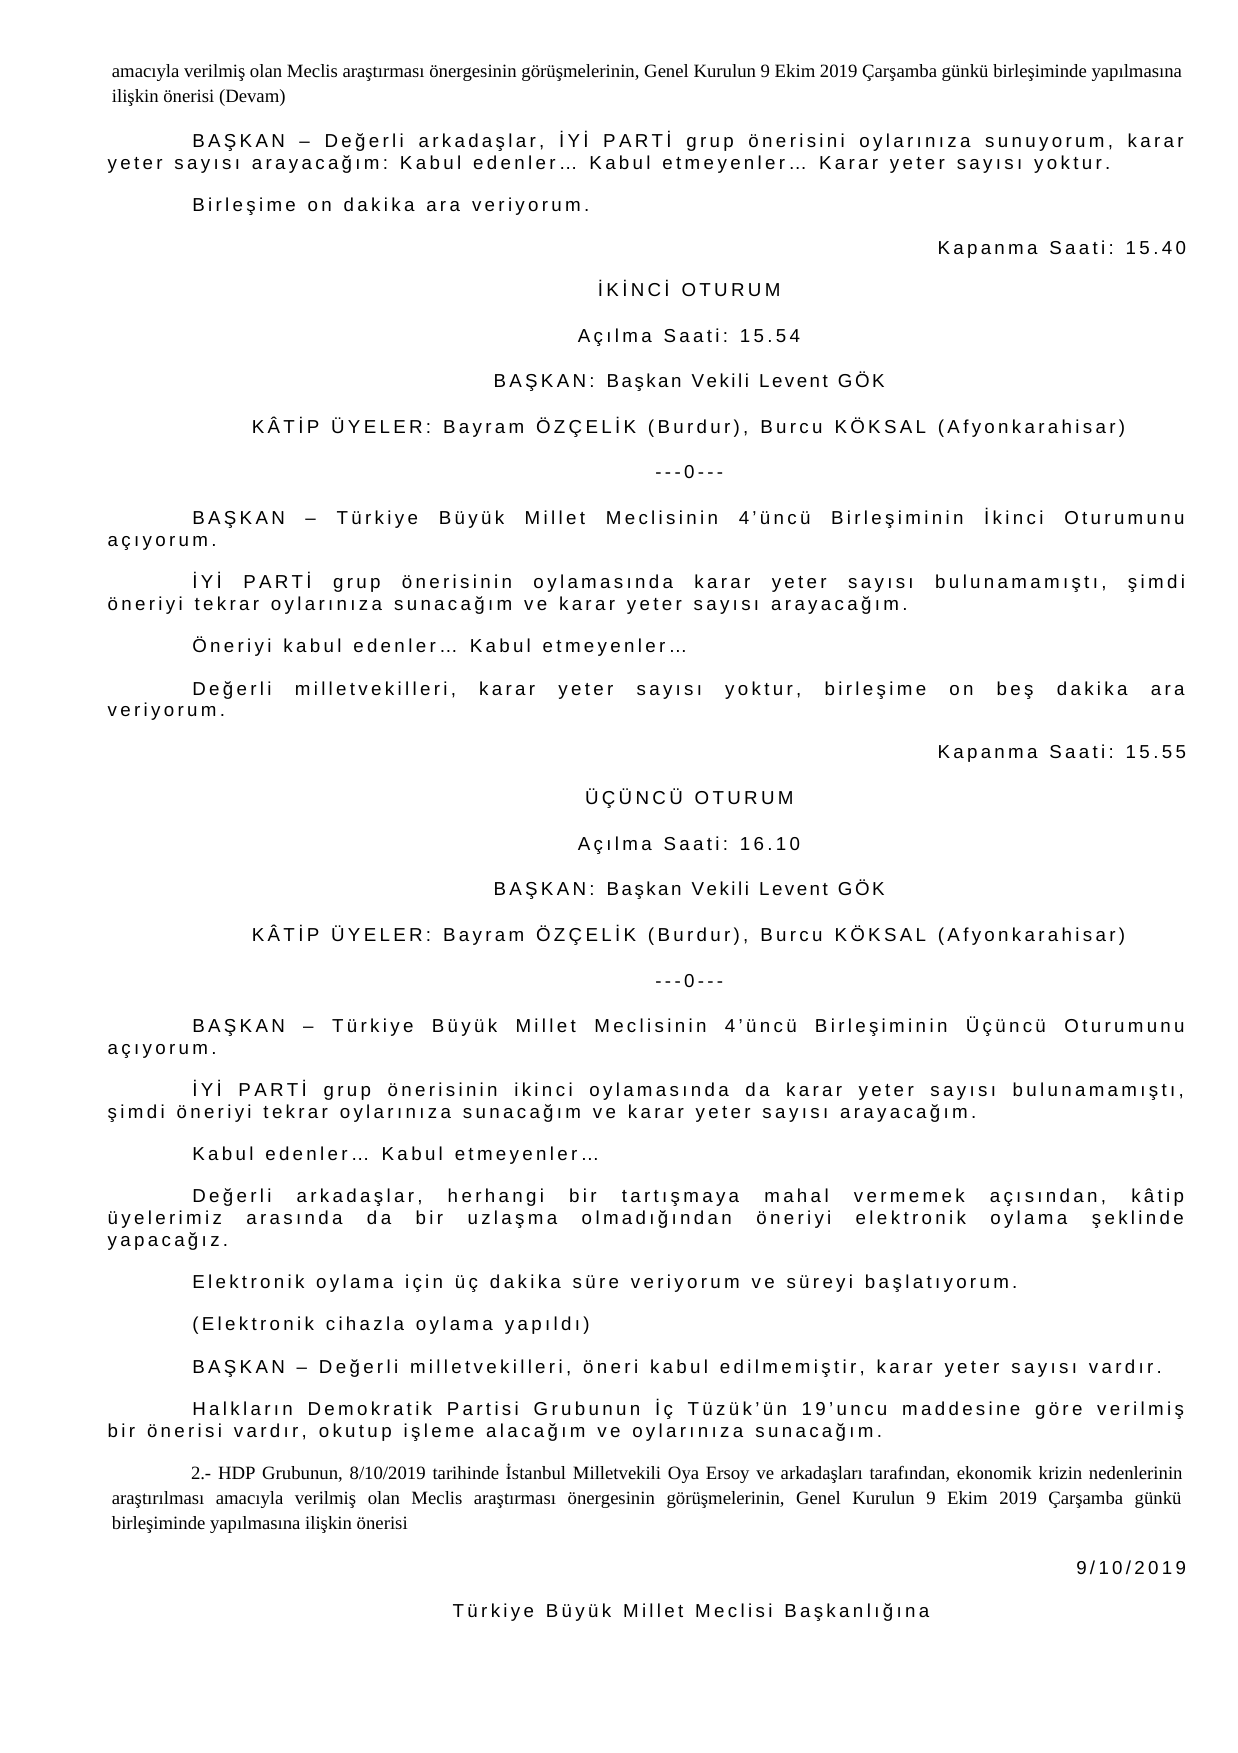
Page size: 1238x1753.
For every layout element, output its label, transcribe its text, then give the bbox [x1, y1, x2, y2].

text İYİ PARTİ grup önerisinin oylamasında karar yeter sayısı bulunamamıştı, şimdi öneriyi tekrar oylarınıza sunacağım ve karar yeter sayısı arayacağım. [107, 571, 1186, 614]
text Öneriyi kabul edenler… Kabul etmeyenler… [107, 635, 1186, 656]
text ÜÇÜNCÜ OTURUM [103, 787, 1186, 808]
text (Elektronik cihazla oylama yapıldı) [107, 1313, 1186, 1335]
text ---0--- [103, 461, 1186, 483]
text Kabul edenler… Kabul etmeyenler… [107, 1143, 1186, 1164]
text 2.- HDP Grubunun, 8/10/2019 tarihinde İstanbul Milletvekili Oya Ersoy ve arkadaşları tarafından, ekonomik krizin nedenlerinin araştırılması amacıyla verilmiş olan Meclis araştırması önergesinin görüşmelerinin, Genel Kurulun 9 Ekim 2019 Çarşamba günkü birleşiminde yapılmasına ilişkin önerisi [112, 1462, 1184, 1533]
text Türkiye Büyük Millet Meclisi Başkanlığına [107, 1599, 1186, 1621]
text ---0--- [103, 969, 1186, 991]
text Halkların Demokratik Partisi Grubunun İç Tüzük’ün 19’uncu maddesine göre verilmiş bir önerisi vardır, okutup işleme alacağım ve oylarınıza sunacağım. [107, 1398, 1186, 1441]
text KÂTİP ÜYELER: Bayram ÖZÇELİK (Burdur), Burcu KÖKSAL (Afyonkarahisar) [103, 924, 1186, 945]
text Değerli arkadaşlar, herhangi bir tartışmaya mahal vermemek açısından, kâtip üyelerimiz arasında da bir uzlaşma olmadığından öneriyi elektronik oylama şeklinde yapacağız. [107, 1185, 1186, 1250]
text Değerli milletvekilleri, karar yeter sayısı yoktur, birleşime on beş dakika ara veriyorum. [107, 677, 1186, 720]
text BAŞKAN – Türkiye Büyük Millet Meclisinin 4’üncü Birleşiminin İkinci Oturumunu açıyorum. [107, 507, 1186, 550]
text BAŞKAN – Değerli arkadaşlar, İYİ PARTİ grup önerisini oylarınıza sunuyorum, karar yeter sayısı arayacağım: Kabul edenler… Kabul etmeyenler… Karar yeter sayısı yoktur. [107, 130, 1186, 173]
text BAŞKAN – Türkiye Büyük Millet Meclisinin 4’üncü Birleşiminin Üçüncü Oturumunu açıyorum. [107, 1015, 1186, 1058]
text İYİ PARTİ grup önerisinin ikinci oylamasında da karar yeter sayısı bulunamamıştı, şimdi öneriyi tekrar oylarınıza sunacağım ve karar yeter sayısı arayacağım. [107, 1079, 1186, 1122]
text BAŞKAN: Başkan Vekili Levent GÖK [103, 370, 1186, 392]
text Kapanma Saati: 15.40 [107, 236, 1186, 258]
text Açılma Saati: 16.10 [103, 832, 1186, 854]
text 9/10/2019 [107, 1557, 1186, 1579]
text Birleşime on dakika ara veriyorum. [107, 194, 1186, 216]
text Elektronik oylama için üç dakika süre veriyorum ve süreyi başlatıyorum. [107, 1271, 1186, 1292]
text BAŞKAN: Başkan Vekili Levent GÖK [103, 878, 1186, 900]
text Kapanma Saati: 15.55 [107, 741, 1186, 763]
text Açılma Saati: 15.54 [103, 324, 1186, 346]
text İKİNCİ OTURUM [103, 279, 1186, 300]
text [112, 60, 1184, 106]
text KÂTİP ÜYELER: Bayram ÖZÇELİK (Burdur), Burcu KÖKSAL (Afyonkarahisar) [103, 416, 1186, 437]
text BAŞKAN – Değerli milletvekilleri, öneri kabul edilmemiştir, karar yeter sayısı vardır. [107, 1356, 1186, 1377]
